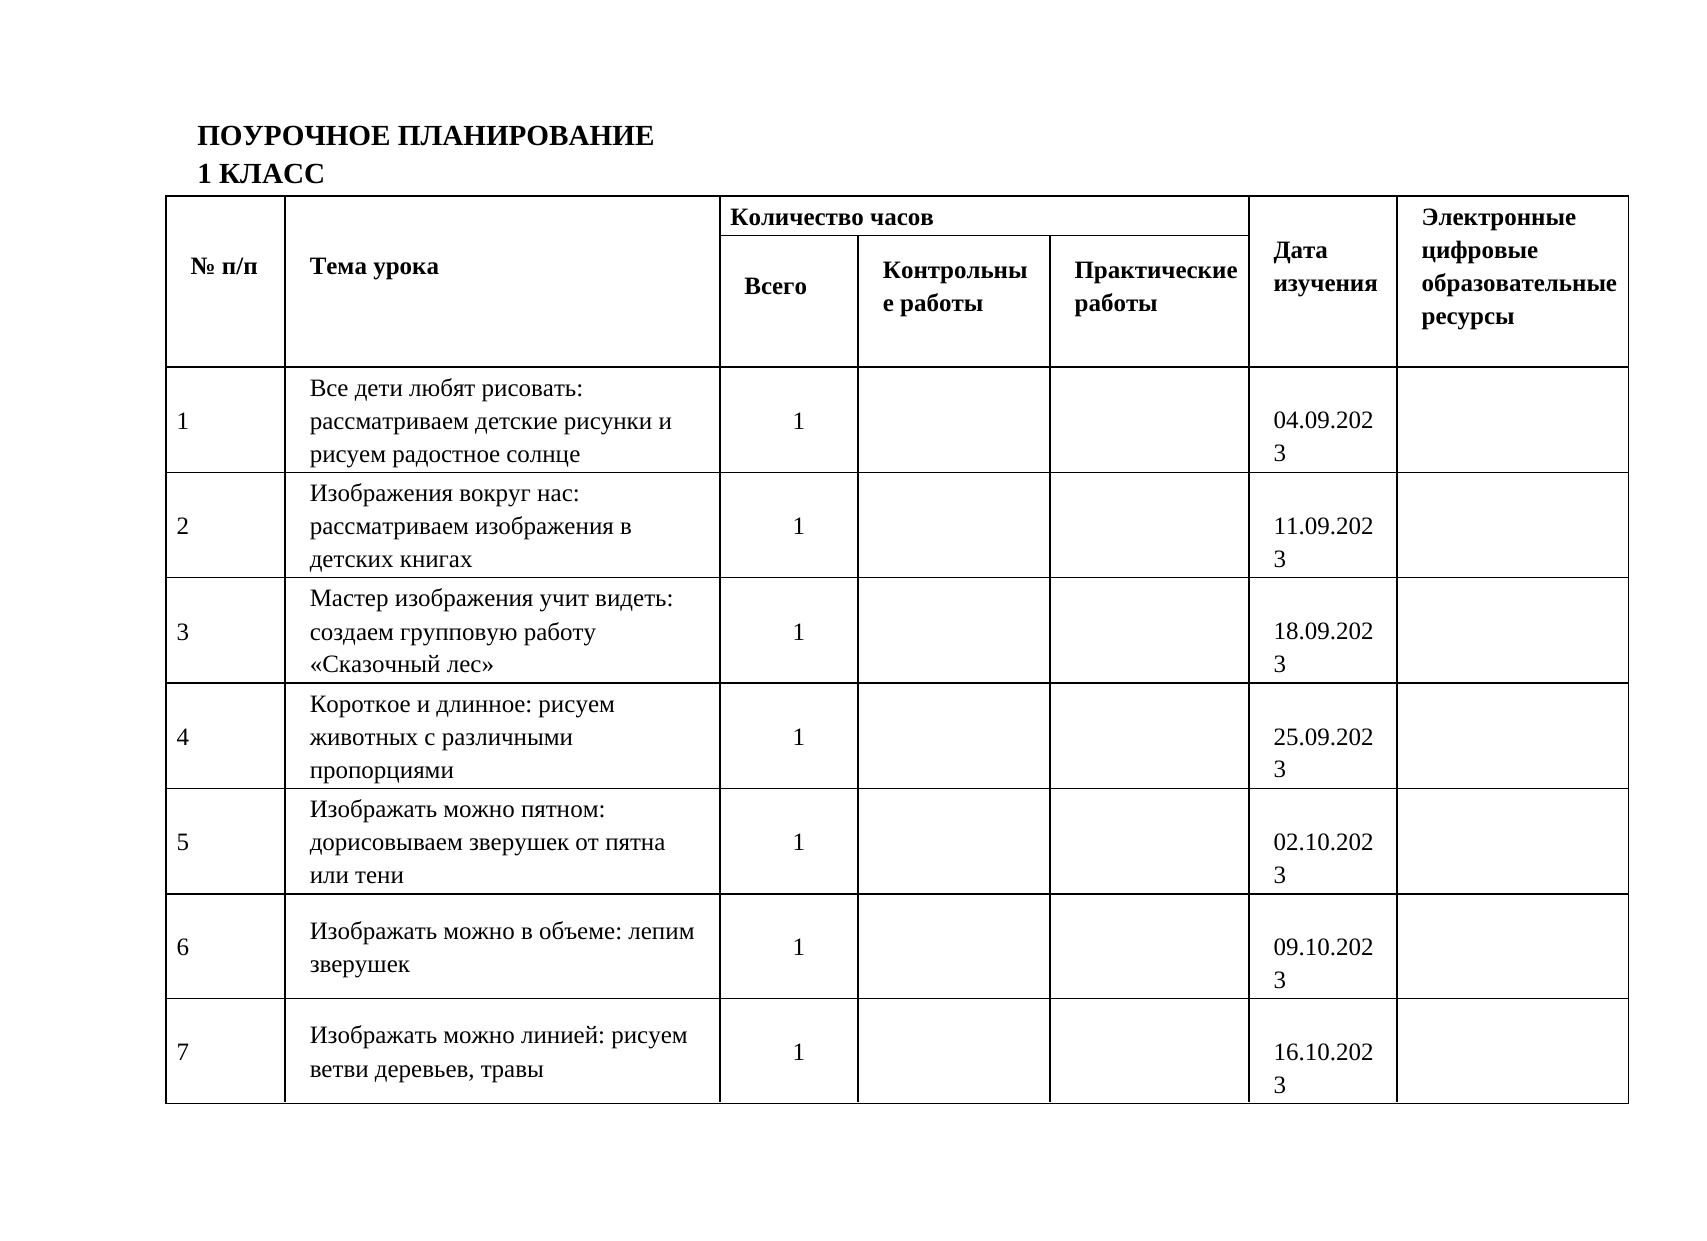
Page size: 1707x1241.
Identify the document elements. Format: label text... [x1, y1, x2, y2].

table_cell [1398, 895, 1628, 998]
table_cell Изображать можно линией: рисуем ветви деревьев, травы [286, 999, 719, 1102]
table_cell 1 [721, 473, 857, 577]
table_cell 25.09.2023 [1250, 684, 1396, 788]
table_cell [859, 368, 1049, 471]
table_cell Изображать можно пятном: дорисовываем зверушек от пятна или тени [286, 789, 719, 893]
table_cell 18.09.2023 [1250, 578, 1396, 682]
table_cell 1 [721, 368, 857, 471]
table_cell 16.10.2023 [1250, 999, 1396, 1102]
table_cell Изображать можно в объеме: лепим зверушек [286, 895, 719, 998]
table_cell 6 [167, 895, 284, 998]
table_cell [1398, 473, 1628, 577]
table_cell 2 [167, 473, 284, 577]
table_cell [859, 999, 1049, 1102]
table_cell [859, 789, 1049, 893]
table_cell [859, 895, 1049, 998]
table_cell [859, 578, 1049, 682]
table_cell 04.09.2023 [1250, 368, 1396, 471]
table_header Количество часов [721, 197, 1248, 234]
table_cell [859, 473, 1049, 577]
table_cell Практические работы [1051, 236, 1248, 366]
table_cell [1398, 578, 1628, 682]
table_cell [1051, 895, 1248, 998]
table_cell 5 [167, 789, 284, 893]
table_header № п/п [167, 197, 284, 366]
table_cell 4 [167, 684, 284, 788]
table_cell Контрольные работы [859, 236, 1049, 366]
table_header Тема урока [286, 197, 719, 366]
table_cell [1051, 473, 1248, 577]
table_cell 1 [721, 684, 857, 788]
table_cell 7 [167, 999, 284, 1102]
table_cell 1 [721, 999, 857, 1102]
table_cell 1 [721, 789, 857, 893]
table_cell Всего [721, 236, 857, 366]
table_cell [859, 684, 1049, 788]
table_cell [1051, 578, 1248, 682]
table_cell 1 [167, 368, 284, 471]
table_cell Изображения вокруг нас: рассматриваем изображения в детских книгах [286, 473, 719, 577]
table_header Дата изучения [1250, 197, 1396, 366]
table_cell [1398, 684, 1628, 788]
table_cell Короткое и длинное: рисуем животных с различными пропорциями [286, 684, 719, 788]
table_cell 11.09.2023 [1250, 473, 1396, 577]
text 1 КЛАСС [190, 157, 1618, 190]
table_cell 02.10.2023 [1250, 789, 1396, 893]
text ПОУРОЧНОЕ ПЛАНИРОВАНИЕ [190, 118, 1618, 152]
table_header Электронные цифровые образовательные ресурсы [1398, 197, 1628, 366]
table_cell [1051, 789, 1248, 893]
table_cell [1051, 684, 1248, 788]
table_cell [1398, 789, 1628, 893]
table_cell [1051, 368, 1248, 471]
table_cell Мастер изображения учит видеть: создаем групповую работу «Сказочный лес» [286, 578, 719, 682]
table_cell 09.10.2023 [1250, 895, 1396, 998]
table_cell 1 [721, 578, 857, 682]
table_cell 1 [721, 895, 857, 998]
table_cell Все дети любят рисовать: рассматриваем детские рисунки и рисуем радостное солнце [286, 368, 719, 471]
table_cell [1398, 999, 1628, 1102]
table_cell 3 [167, 578, 284, 682]
table_cell [1051, 999, 1248, 1102]
table_cell [1398, 368, 1628, 471]
